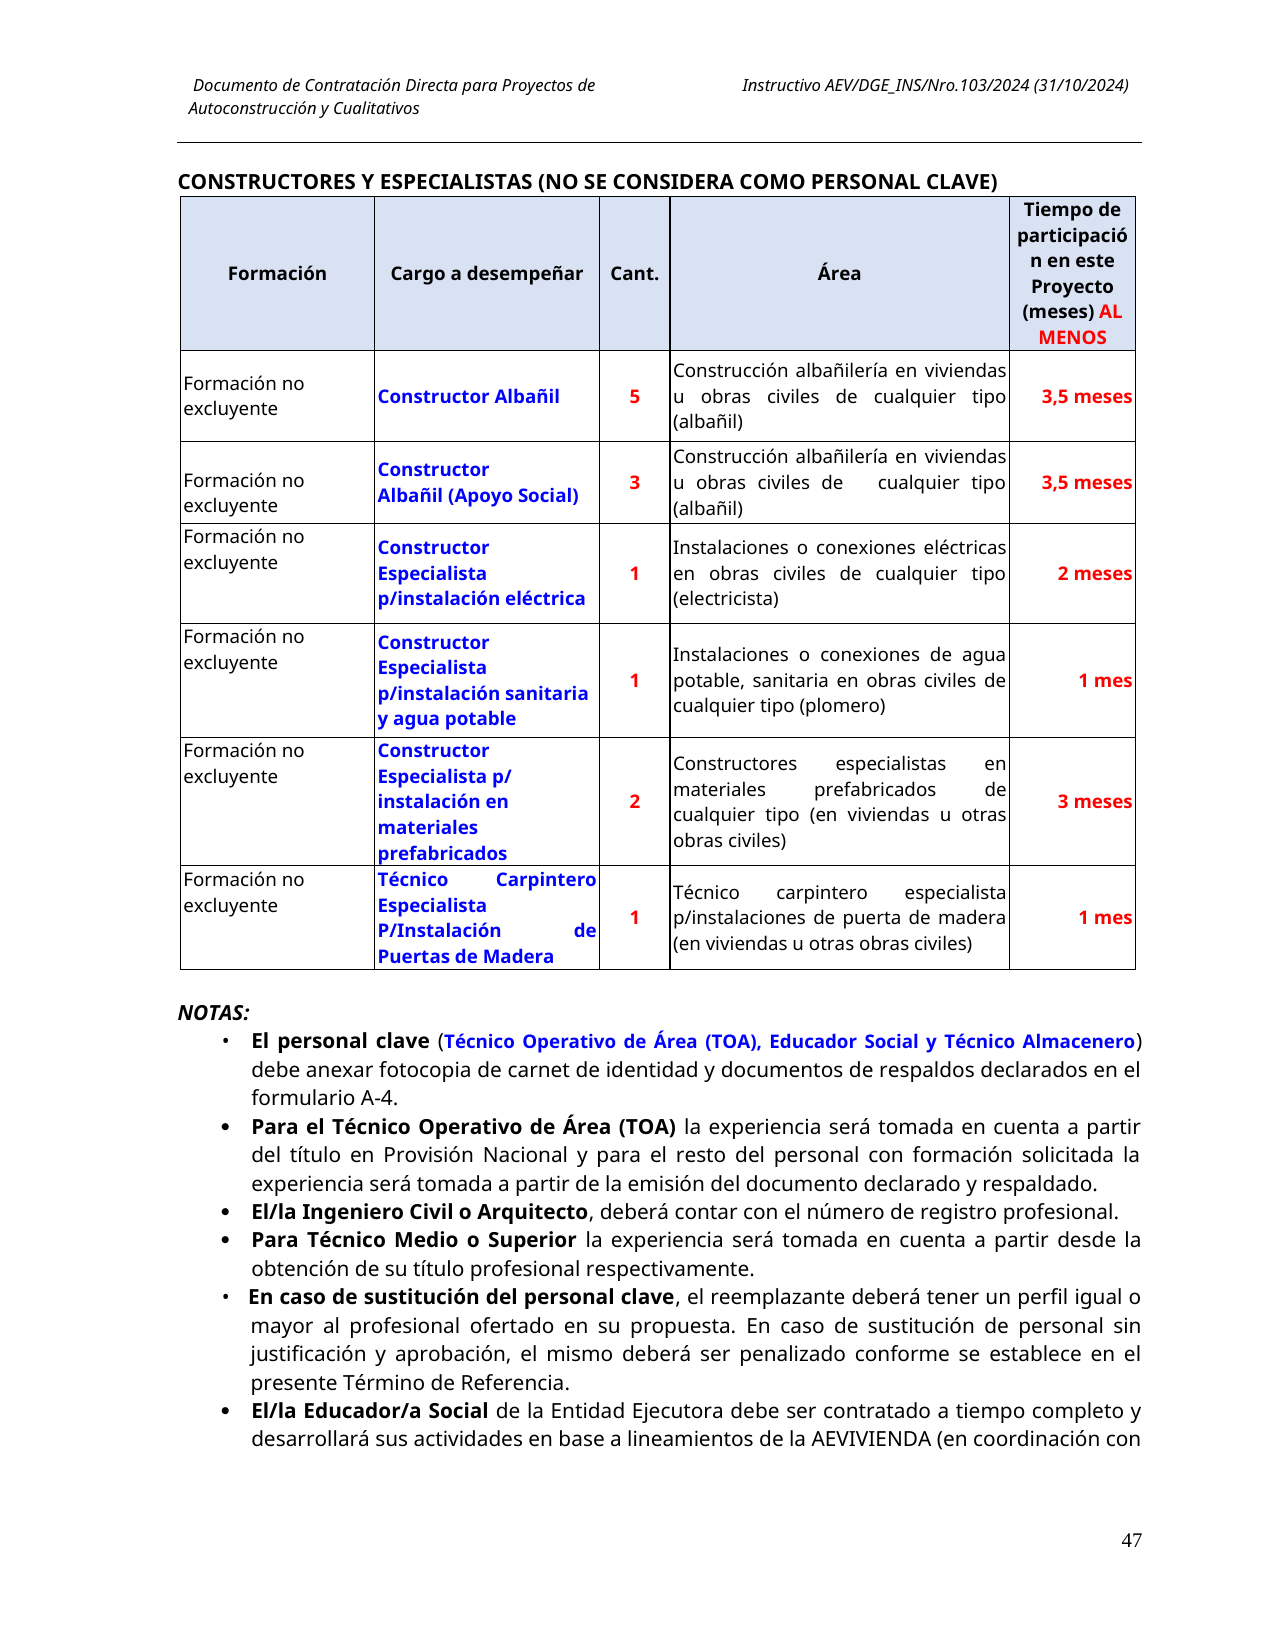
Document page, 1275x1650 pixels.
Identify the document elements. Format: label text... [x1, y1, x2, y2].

table_header Área [671, 197, 1009, 350]
table_cell Instalaciones o conexiones eléctricas en obras civiles de cualquier tipo (electricista) [671, 524, 1009, 622]
table_cell Formación no excluyente [181, 624, 374, 737]
text • El personal clave (Técnico Operativo de Área (TOA), Educador Social y Técnico Almacenero) debe anexar fotocopia de carnet de identidad y documentos de respaldos declarados en el formulario A-4. [222, 1026, 1142, 1112]
table_cell Técnico Carpintero Especialista P/Instalación de Puertas de Madera [375, 866, 599, 968]
table_cell 3 meses [1010, 738, 1135, 865]
table_cell Instalaciones o conexiones de agua potable, sanitaria en obras civiles de cualquier tipo (plomero) [671, 624, 1009, 737]
table_cell 1 [600, 866, 669, 968]
table_cell 2 meses [1010, 524, 1135, 622]
table_cell Constructores especialistas en materiales prefabricados de cualquier tipo (en viviendas u otras obras civiles) [671, 738, 1009, 865]
table_cell 5 [600, 351, 669, 441]
table_cell 1 [600, 524, 669, 622]
table_cell 3,5 meses [1010, 351, 1135, 441]
table_cell Formación no excluyente [181, 442, 374, 522]
table_cell Constructor Especialista p/ instalación en materiales prefabricados [375, 738, 599, 865]
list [222, 1396, 1142, 1453]
list El/la Ingeniero Civil o Arquitecto, deberá contar con el número de registro profesional. [222, 1197, 1142, 1226]
table_cell Constructor Especialista p/instalación sanitaria y agua potable [375, 624, 599, 737]
text • En caso de sustitución del personal clave, el reemplazante deberá tener un perfil igual o mayor al profesional ofertado en su propuesta. En caso de sustitución de personal sin justificación y aprobación, el mismo deberá ser penalizado conforme se establece en el presente Término de Referencia. [222, 1282, 1142, 1396]
table_cell Construcción albañilería en viviendas u obras civiles de cualquier tipo (albañil) [671, 351, 1009, 441]
table_cell 2 [600, 738, 669, 865]
table_cell 1 mes [1010, 866, 1135, 968]
table_cell Constructor Albañil (Apoyo Social) [375, 442, 599, 522]
table_cell Técnico carpintero especialista p/instalaciones de puerta de madera (en viviendas u otras obras civiles) [671, 866, 1009, 968]
table_cell Formación no excluyente [181, 524, 374, 622]
table_cell Construcción albañilería en viviendas u obras civiles de cualquier tipo (albañil) [671, 442, 1009, 522]
table_cell 3 [600, 442, 669, 522]
table_cell Formación no excluyente [181, 351, 374, 441]
table_cell Constructor Especialista p/instalación eléctrica [375, 524, 599, 622]
list Para Técnico Medio o Superior la experiencia será tomada en cuenta a partir desde la obtención de su título profesional respectivamente. [222, 1226, 1142, 1282]
table_cell Formación no excluyente [181, 866, 374, 968]
list Para el Técnico Operativo de Área (TOA) la experiencia será tomada en cuenta a partir del título en Provisión Nacional y para el resto del personal con formación solicitada la experiencia será tomada a partir de la emisión del documento declarado y respaldado. [222, 1112, 1142, 1197]
table_header Cant. [600, 197, 669, 350]
table_cell 1 mes [1010, 624, 1135, 737]
text NOTAS: [177, 998, 1142, 1026]
table_cell 3,5 meses [1010, 442, 1135, 522]
table_header Tiempo de participación en este Proyecto (meses) AL MENOS [1010, 197, 1135, 350]
table_cell Formación no excluyente [181, 738, 374, 865]
table_header Formación [181, 197, 374, 350]
table_header Cargo a desempeñar [375, 197, 599, 350]
text CONSTRUCTORES Y ESPECIALISTAS (NO SE CONSIDERA COMO PERSONAL CLAVE) [177, 167, 1142, 196]
table_cell Constructor Albañil [375, 351, 599, 441]
table_cell 1 [600, 624, 669, 737]
